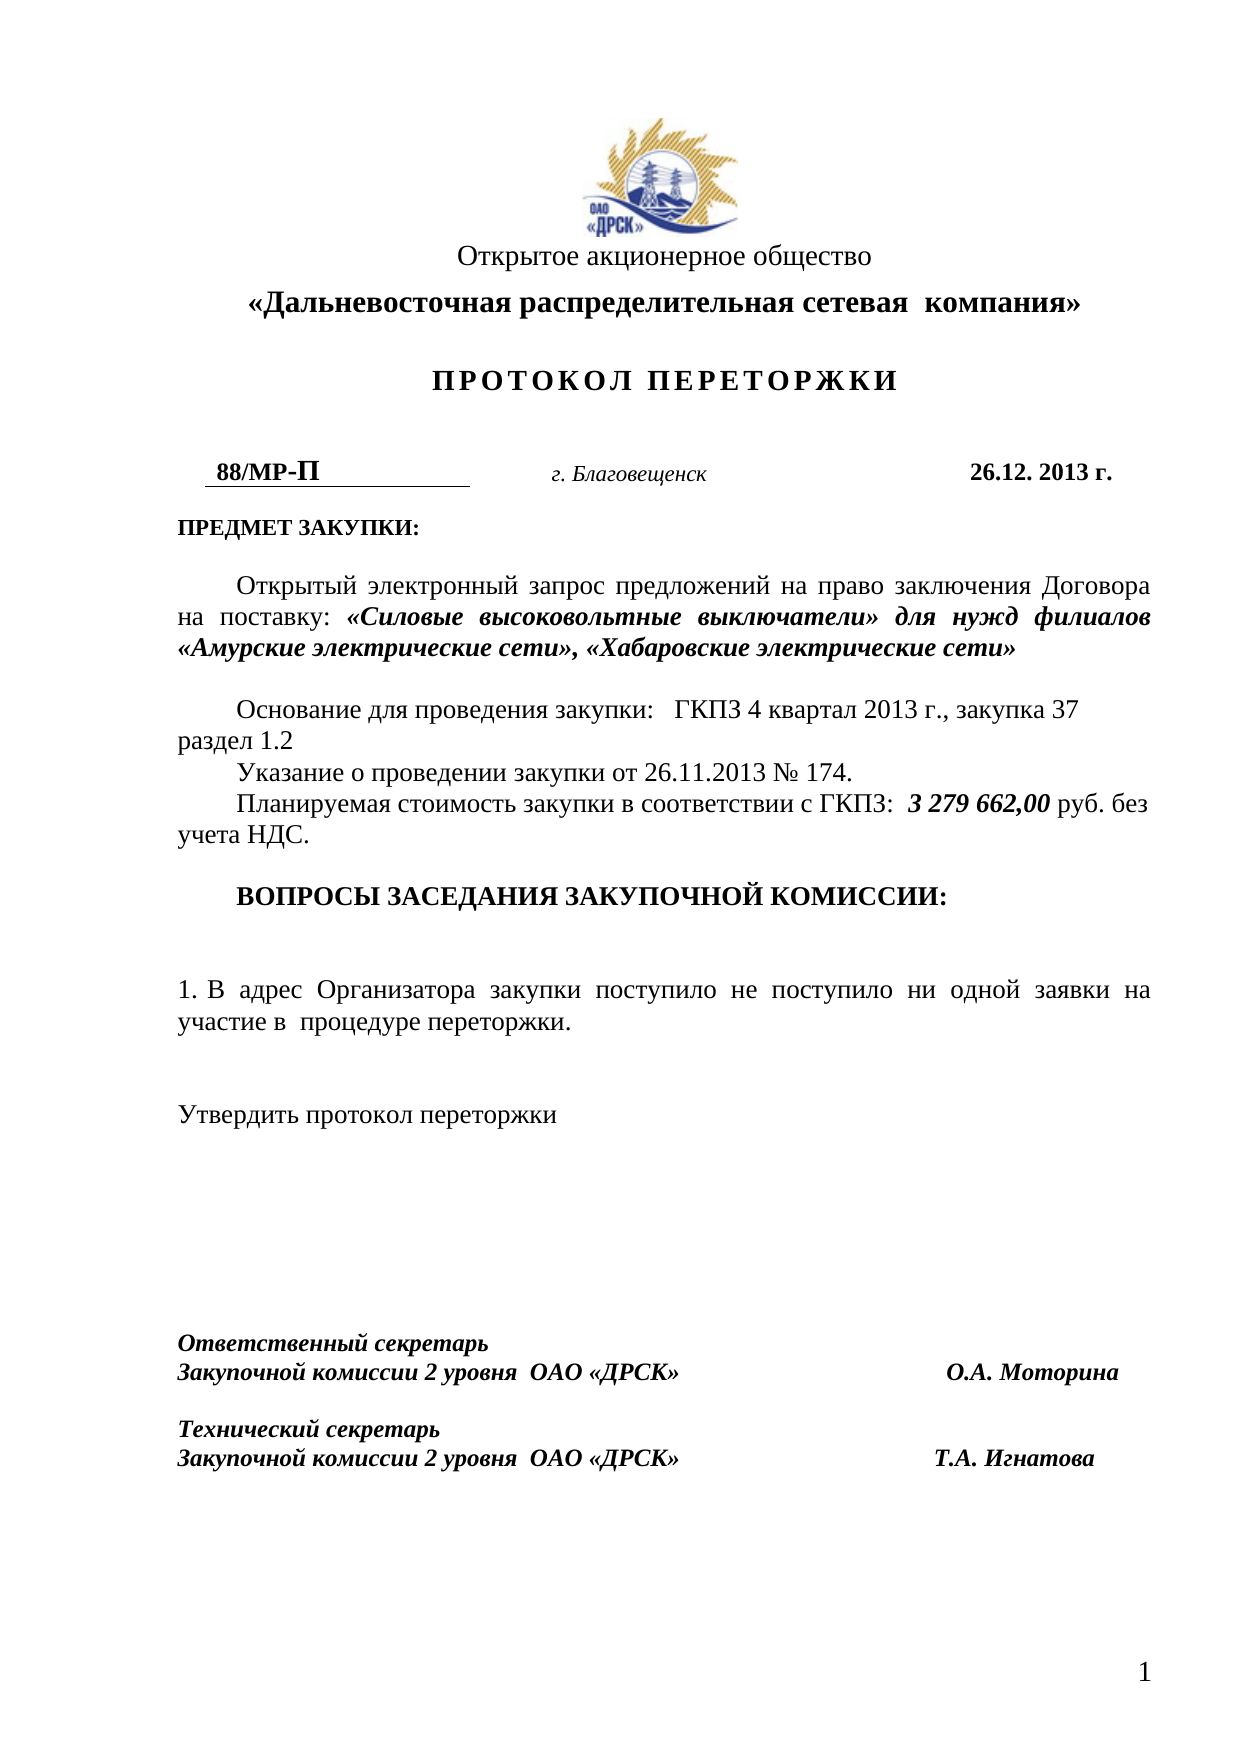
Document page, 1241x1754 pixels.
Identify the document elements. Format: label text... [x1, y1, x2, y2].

table_header 26.12. 2013 г. [790, 419, 1124, 486]
text Технический секретарь [177, 1414, 1152, 1443]
picture [581, 118, 739, 237]
text Ответственный секретарь [177, 1328, 1152, 1357]
list В адрес Организатора закупки поступило не поступило ни одной заявки на участие в процедуре переторжки. [177, 974, 1152, 1036]
text Закупочной комиссии 2 уровня ОАО «ДРСК» Т.А. Игнатова [177, 1443, 1152, 1472]
subtitle ПРОТОКОЛ ПЕРЕТОРЖКИ [177, 363, 1152, 396]
subtitle Открытое акционерное общество [177, 238, 1152, 271]
text Указание о проведении закупки от 26.11.2013 № 174. [177, 756, 1152, 787]
table_header г. Благовещенск [470, 419, 790, 486]
text ПРЕДМЕТ ЗАКУПКИ: [177, 514, 1152, 540]
table_header 88/МР-П [205, 419, 470, 486]
text «Дальневосточная распределительная сетевая компания» [177, 284, 1152, 320]
text Открытый электронный запрос предложений на право заключения Договора на поставку: «Силовые высоковольтные выключатели» для нужд филиалов «Амурские электрические сети», «Хабаровские электрические сети» [177, 569, 1152, 662]
text ВОПРОСЫ ЗАСЕДАНИЯ ЗАКУПОЧНОЙ КОМИССИИ: [177, 880, 1152, 911]
text Планируемая стоимость закупки в соответствии с ГКПЗ: 3 279 662,00 руб. без учета НДС. [177, 787, 1152, 849]
text Закупочной комиссии 2 уровня ОАО «ДРСК» О.А. Моторина [177, 1357, 1152, 1386]
text Основание для проведения закупки: ГКПЗ 4 квартал 2013 г., закупка 37 раздел 1.2 [177, 693, 1152, 756]
text Утвердить протокол переторжки [177, 1098, 1152, 1129]
